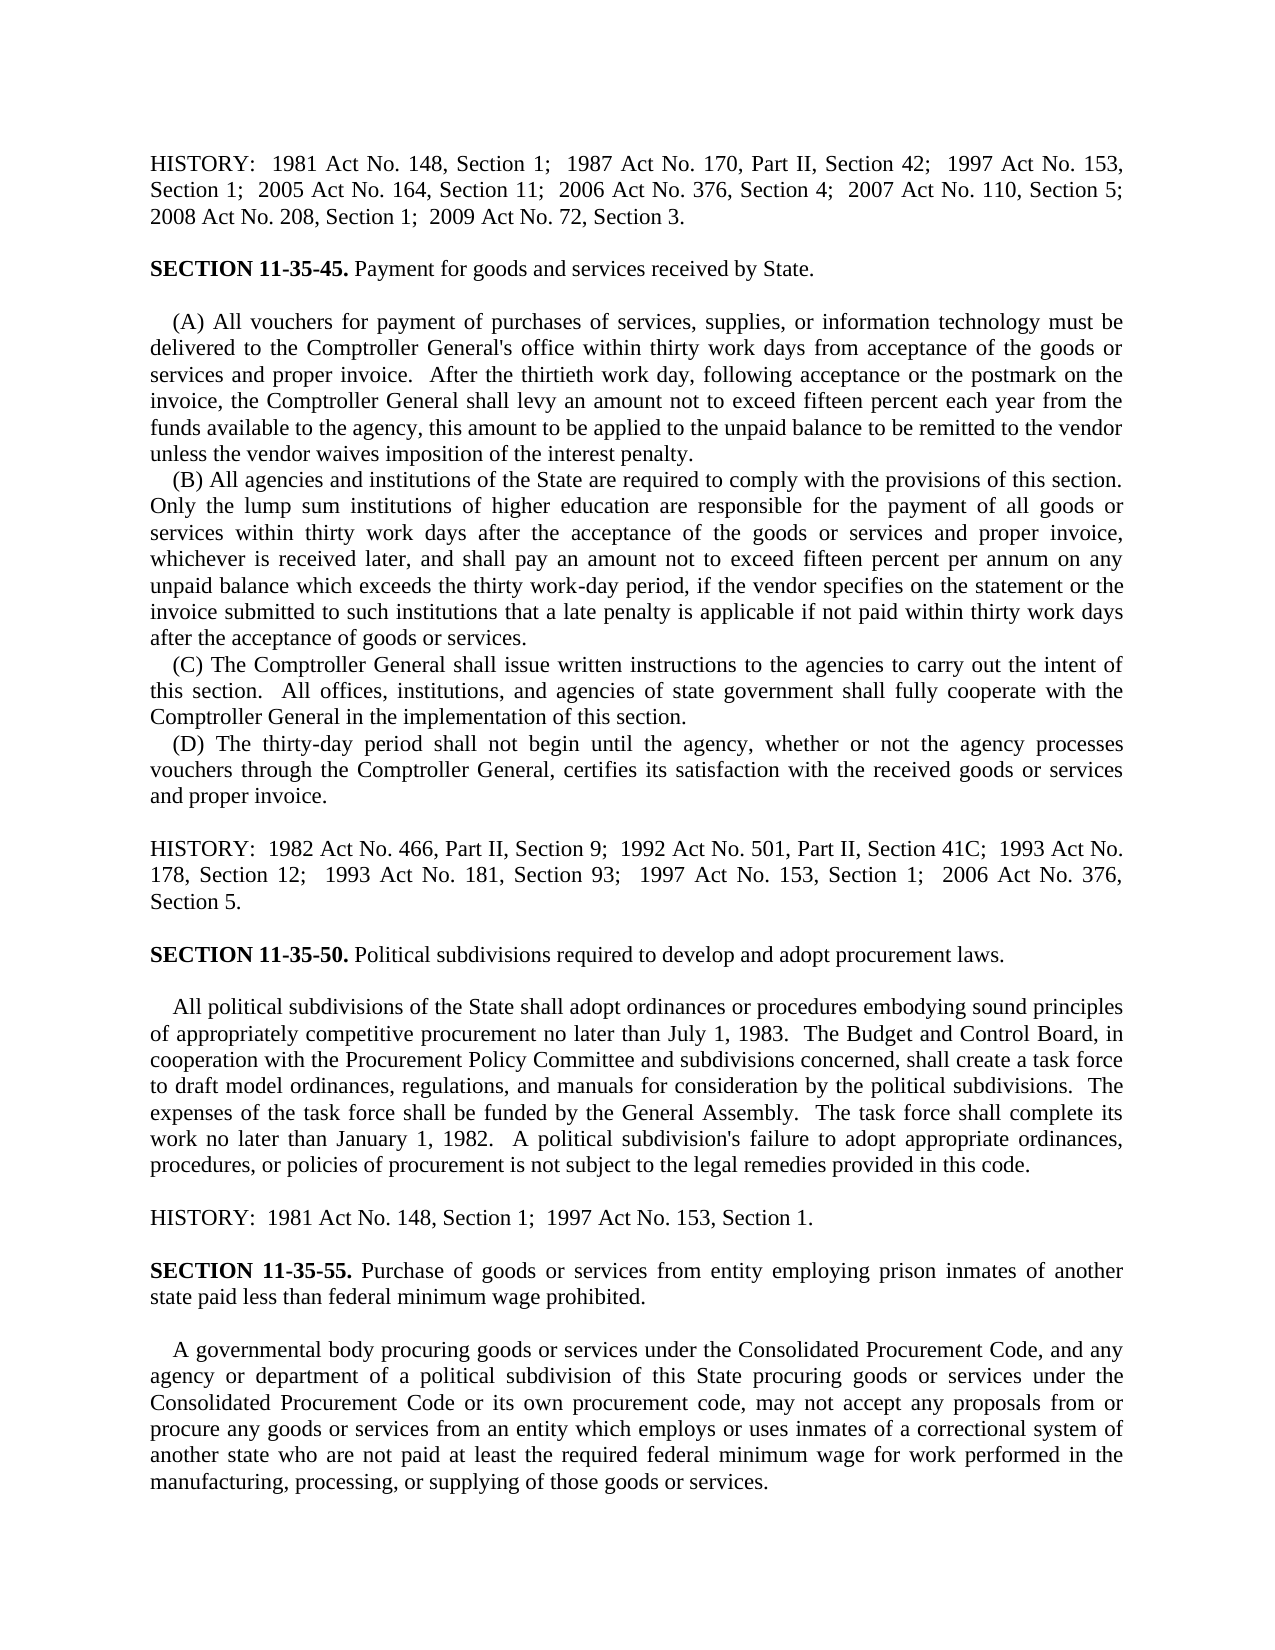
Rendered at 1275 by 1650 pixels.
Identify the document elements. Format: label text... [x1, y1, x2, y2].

text SECTION 11-35-45. Payment for goods and services received by State. [150, 255, 1125, 282]
text (D) The thirty-day period shall not begin until the agency, whether or not the agency processes vouchers through the Comptroller General, certifies its satisfaction with the received goods or services and proper invoice. [150, 730, 1125, 809]
text HISTORY: 1981 Act No. 148, Section 1; 1997 Act No. 153, Section 1. [150, 1204, 1125, 1231]
text (A) All vouchers for payment of purchases of services, supplies, or information technology must be delivered to the Comptroller General's office within thirty work days from acceptance of the goods or services and proper invoice. After the thirtieth work day, following acceptance or the postmark on the invoice, the Comptroller General shall levy an amount not to exceed fifteen percent each year from the funds available to the agency, this amount to be applied to the unpaid balance to be remitted to the vendor unless the vendor waives imposition of the interest penalty. [150, 308, 1125, 466]
text HISTORY: 1982 Act No. 466, Part II, Section 9; 1992 Act No. 501, Part II, Section 41C; 1993 Act No. 178, Section 12; 1993 Act No. 181, Section 93; 1997 Act No. 153, Section 1; 2006 Act No. 376, Section 5. [150, 835, 1125, 914]
text SECTION 11-35-50. Political subdivisions required to develop and adopt procurement laws. [150, 941, 1125, 967]
text (C) The Comptroller General shall issue written instructions to the agencies to carry out the intent of this section. All offices, institutions, and agencies of state government shall fully cooperate with the Comptroller General in the implementation of this section. [150, 651, 1125, 730]
text (B) All agencies and institutions of the State are required to comply with the provisions of this section. Only the lump sum institutions of higher education are responsible for the payment of all goods or services within thirty work days after the acceptance of the goods or services and proper invoice, whichever is received later, and shall pay an amount not to exceed fifteen percent per annum on any unpaid balance which exceeds the thirty work-day period, if the vendor specifies on the statement or the invoice submitted to such institutions that a late penalty is applicable if not paid within thirty work days after the acceptance of goods or services. [150, 466, 1125, 651]
text HISTORY: 1981 Act No. 148, Section 1; 1987 Act No. 170, Part II, Section 42; 1997 Act No. 153, Section 1; 2005 Act No. 164, Section 11; 2006 Act No. 376, Section 4; 2007 Act No. 110, Section 5; 2008 Act No. 208, Section 1; 2009 Act No. 72, Section 3. [150, 150, 1125, 229]
text A governmental body procuring goods or services under the Consolidated Procurement Code, and any agency or department of a political subdivision of this State procuring goods or services under the Consolidated Procurement Code or its own procurement code, may not accept any proposals from or procure any goods or services from an entity which employs or uses inmates of a correctional system of another state who are not paid at least the required federal minimum wage for work performed in the manufacturing, processing, or supplying of those goods or services. [150, 1336, 1125, 1494]
text All political subdivisions of the State shall adopt ordinances or procedures embodying sound principles of appropriately competitive procurement no later than July 1, 1983. The Budget and Control Board, in cooperation with the Procurement Policy Committee and subdivisions concerned, shall create a task force to draft model ordinances, regulations, and manuals for consideration by the political subdivisions. The expenses of the task force shall be funded by the General Assembly. The task force shall complete its work no later than January 1, 1982. A political subdivision's failure to adopt appropriate ordinances, procedures, or policies of procurement is not subject to the legal remedies provided in this code. [150, 993, 1125, 1178]
text SECTION 11-35-55. Purchase of goods or services from entity employing prison inmates of another state paid less than federal minimum wage prohibited. [150, 1257, 1125, 1309]
